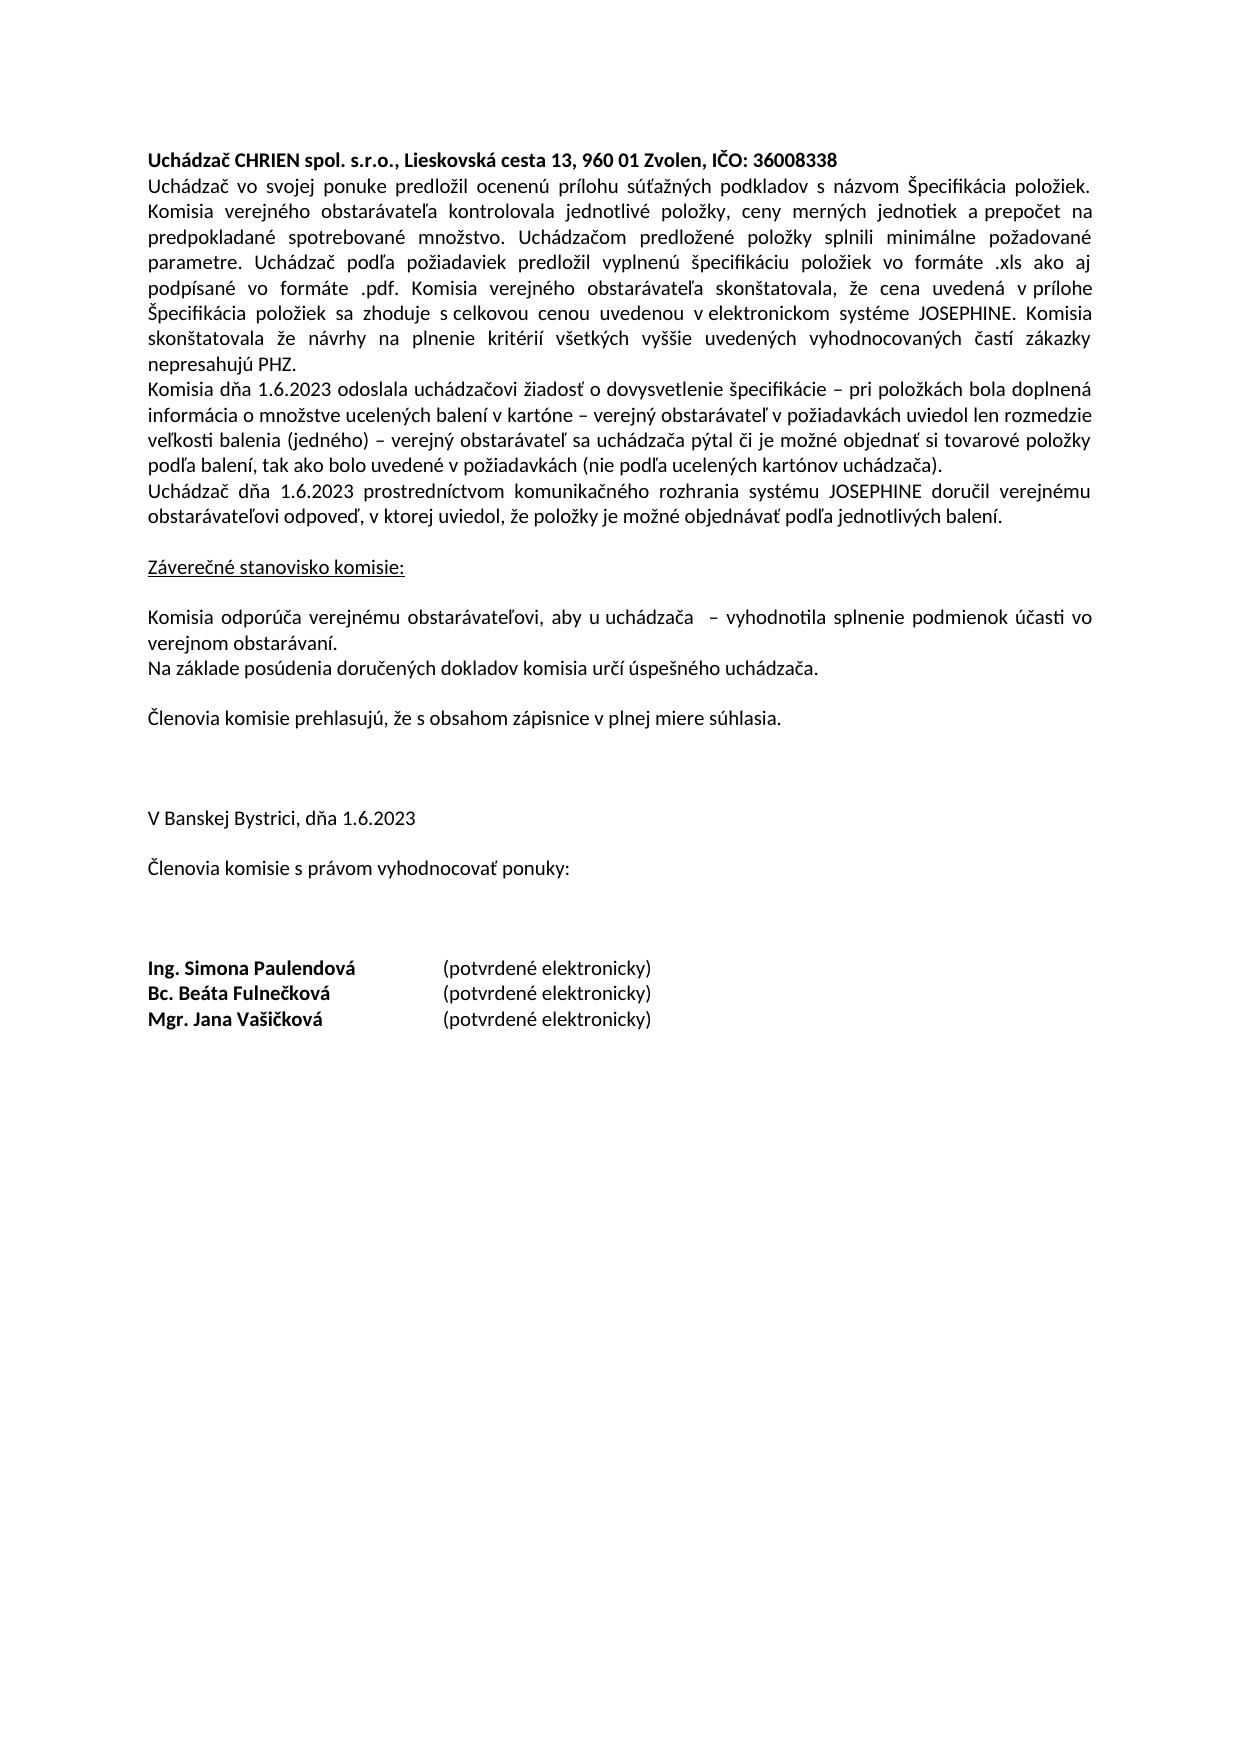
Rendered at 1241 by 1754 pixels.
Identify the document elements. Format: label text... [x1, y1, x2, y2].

text Členovia komisie prehlasujú, že s obsahom zápisnice v plnej miere súhlasia. [148, 705, 1093, 731]
text Uchádzač dňa 1.6.2023 prostredníctvom komunikačného rozhrania systému JOSEPHINE doručil verejnému obstarávateľovi odpoveď, v ktorej uviedol, že položky je možné objednávať podľa jednotlivých balení. [148, 478, 1093, 529]
text Bc. Beáta Fulnečková (potvrdené elektronicky) [148, 981, 1093, 1006]
text Členovia komisie s právom vyhodnocovať ponuky: [148, 855, 1093, 881]
text Uchádzač vo svojej ponuke predložil ocenenú prílohu súťažných podkladov s názvom Špecifikácia položiek. Komisia verejného obstarávateľa kontrolovala jednotlivé položky, ceny merných jednotiek a prepočet na predpokladané spotrebované množstvo. Uchádzačom predložené položky splnili minimálne požadované parametre. Uchádzač podľa požiadaviek predložil vyplnenú špecifikáciu položiek vo formáte .xls ako aj podpísané vo formáte .pdf. Komisia verejného obstarávateľa skonštatovala, že cena uvedená v prílohe Špecifikácia položiek sa zhoduje s celkovou cenou uvedenou v elektronickom systéme JOSEPHINE. Komisia skonštatovala že návrhy na plnenie kritérií všetkých vyššie uvedených vyhodnocovaných častí zákazky nepresahujú PHZ. [148, 173, 1093, 376]
text Komisia dňa 1.6.2023 odoslala uchádzačovi žiadosť o dovysvetlenie špecifikácie – pri položkách bola doplnená informácia o množstve ucelených balení v kartóne – verejný obstarávateľ v požiadavkách uviedol len rozmedzie veľkosti balenia (jedného) – verejný obstarávateľ sa uchádzača pýtal či je možné objednať si tovarové položky podľa balení, tak ako bolo uvedené v požiadavkách (nie podľa ucelených kartónov uchádzača). [148, 376, 1093, 478]
text Záverečné stanovisko komisie: [148, 554, 1093, 580]
text Komisia odporúča verejnému obstarávateľovi, aby u uchádzača – vyhodnotila splnenie podmienok účasti vo verejnom obstarávaní. [148, 604, 1093, 655]
text Ing. Simona Paulendová (potvrdené elektronicky) [148, 955, 1093, 981]
text Uchádzač CHRIEN spol. s.r.o., Lieskovská cesta 13, 960 01 Zvolen, IČO: 36008338 [148, 148, 1093, 173]
text V Banskej Bystrici, dňa 1.6.2023 [148, 805, 1093, 831]
text Mgr. Jana Vašičková (potvrdené elektronicky) [148, 1006, 1093, 1031]
text Na základe posúdenia doručených dokladov komisia určí úspešného uchádzača. [148, 655, 1093, 681]
